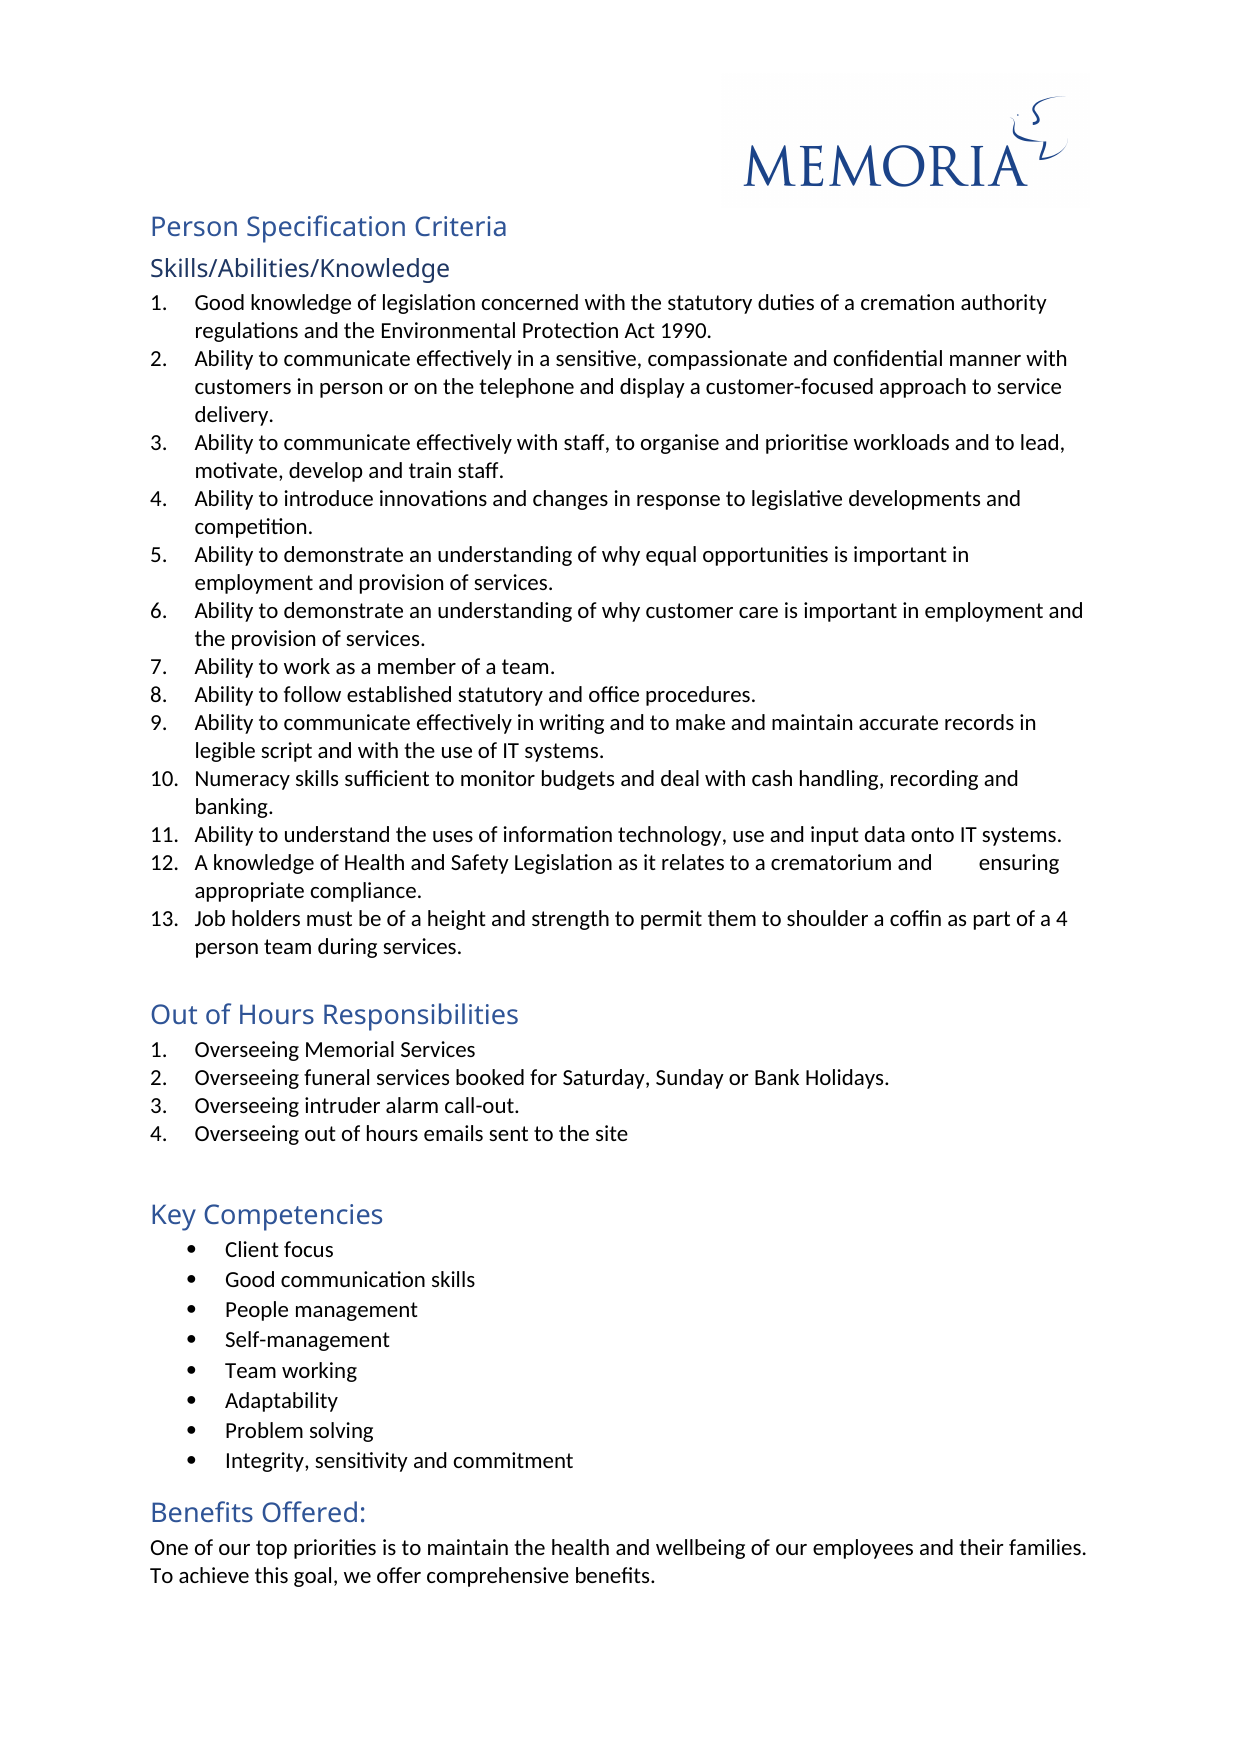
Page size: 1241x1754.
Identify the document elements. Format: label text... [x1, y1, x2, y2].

list Ability to communicate effectively in a sensitive, compassionate and confidential manner with customers in person or on the telephone and display a customer-focused approach to service delivery. [150, 344, 1090, 428]
list Problem solving [187, 1416, 1090, 1444]
list Good knowledge of legislation concerned with the statutory duties of a cremation authority regulations and the Environmental Protection Act 1990. [150, 288, 1090, 344]
list Good communication skills [187, 1265, 1090, 1293]
text 2. Overseeing funeral services booked for Saturday, Sunday or Bank Holidays. [150, 1063, 1090, 1091]
list Ability to demonstrate an understanding of why customer care is important in employment and the provision of services. [150, 596, 1090, 652]
list People management [187, 1295, 1090, 1323]
list Ability to communicate effectively in writing and to make and maintain accurate records in legible script and with the use of IT systems. [150, 708, 1090, 764]
list Ability to follow established statutory and office procedures. [150, 680, 1090, 708]
text 4. Overseeing out of hours emails sent to the site [150, 1119, 1090, 1147]
subtitle Out of Hours Responsibilities [150, 995, 1090, 1032]
list Client focus [187, 1235, 1090, 1263]
subtitle Benefits Offered: [150, 1493, 1090, 1530]
subtitle Person Specification Criteria [150, 207, 1090, 244]
list A knowledge of Health and Safety Legislation as it relates to a crematorium and ensuring appropriate compliance. [150, 848, 1090, 904]
list Ability to demonstrate an understanding of why equal opportunities is important in employment and provision of services. [150, 540, 1090, 596]
list Self-management [187, 1326, 1090, 1353]
subtitle Key Competencies [150, 1195, 1090, 1232]
list Integrity, sensitivity and commitment [187, 1446, 1090, 1474]
list Numeracy skills sufficient to monitor budgets and deal with cash handling, recording and banking. [150, 764, 1090, 820]
text 1. Overseeing Memorial Services [150, 1035, 1090, 1063]
text One of our top priorities is to maintain the health and wellbeing of our employees and their families. To achieve this goal, we offer comprehensive benefits. [150, 1533, 1090, 1589]
list Ability to understand the uses of information technology, use and input data onto IT systems. [150, 820, 1090, 848]
list Team working [187, 1356, 1090, 1384]
list Ability to work as a member of a team. [150, 652, 1090, 680]
list Ability to communicate effectively with staff, to organise and prioritise workloads and to lead, motivate, develop and train staff. [150, 428, 1090, 484]
text 3. Overseeing intruder alarm call-out. [150, 1091, 1090, 1119]
list Job holders must be of a height and strength to permit them to shoulder a coffin as part of a 4 person team during services. [150, 904, 1090, 960]
list Adaptability [187, 1386, 1090, 1414]
list Ability to introduce innovations and changes in response to legislative developments and competition. [150, 484, 1090, 540]
picture [721, 73, 1091, 208]
subtitle Skills/Abilities/Knowledge [150, 251, 1090, 285]
